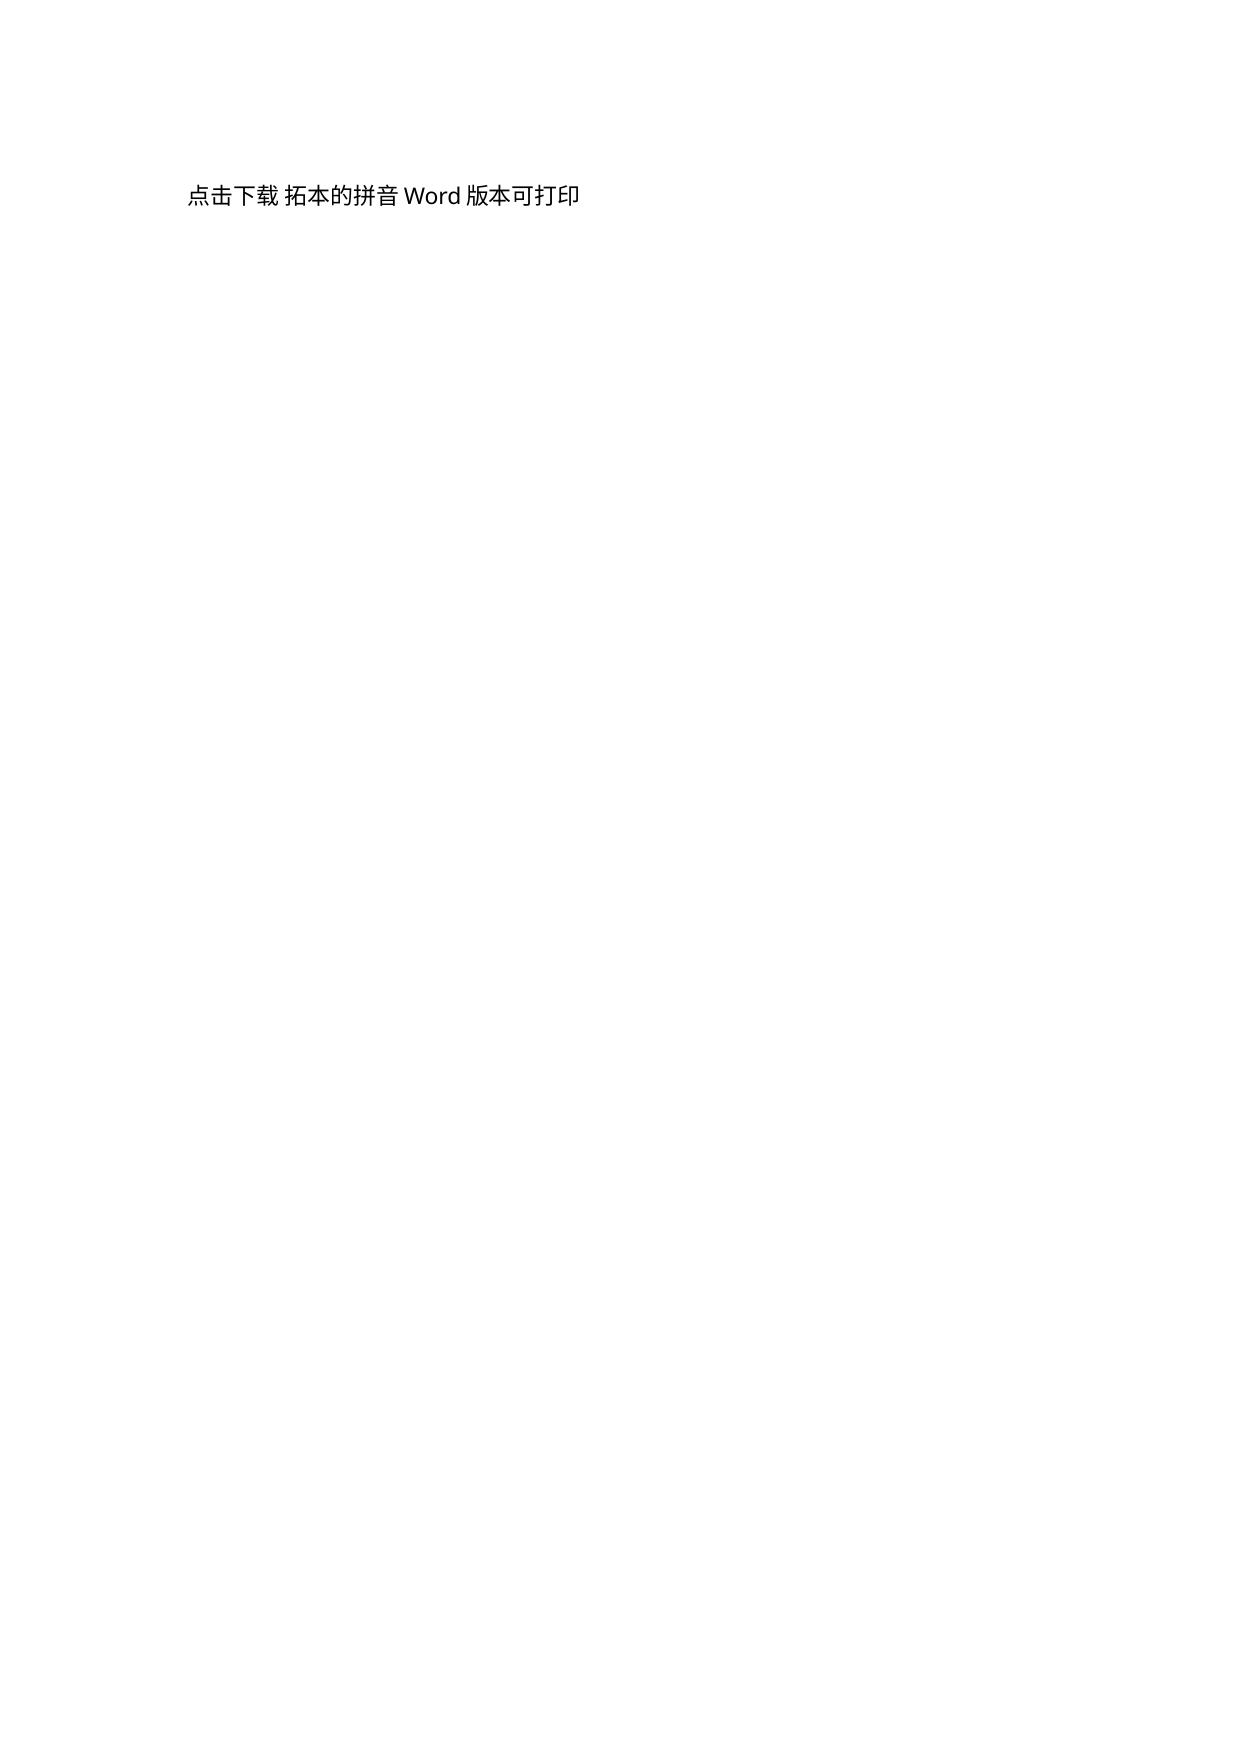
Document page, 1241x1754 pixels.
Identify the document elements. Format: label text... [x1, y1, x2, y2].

text 点击下载 拓本的拼音Word版本可打印 [187, 162, 1053, 227]
